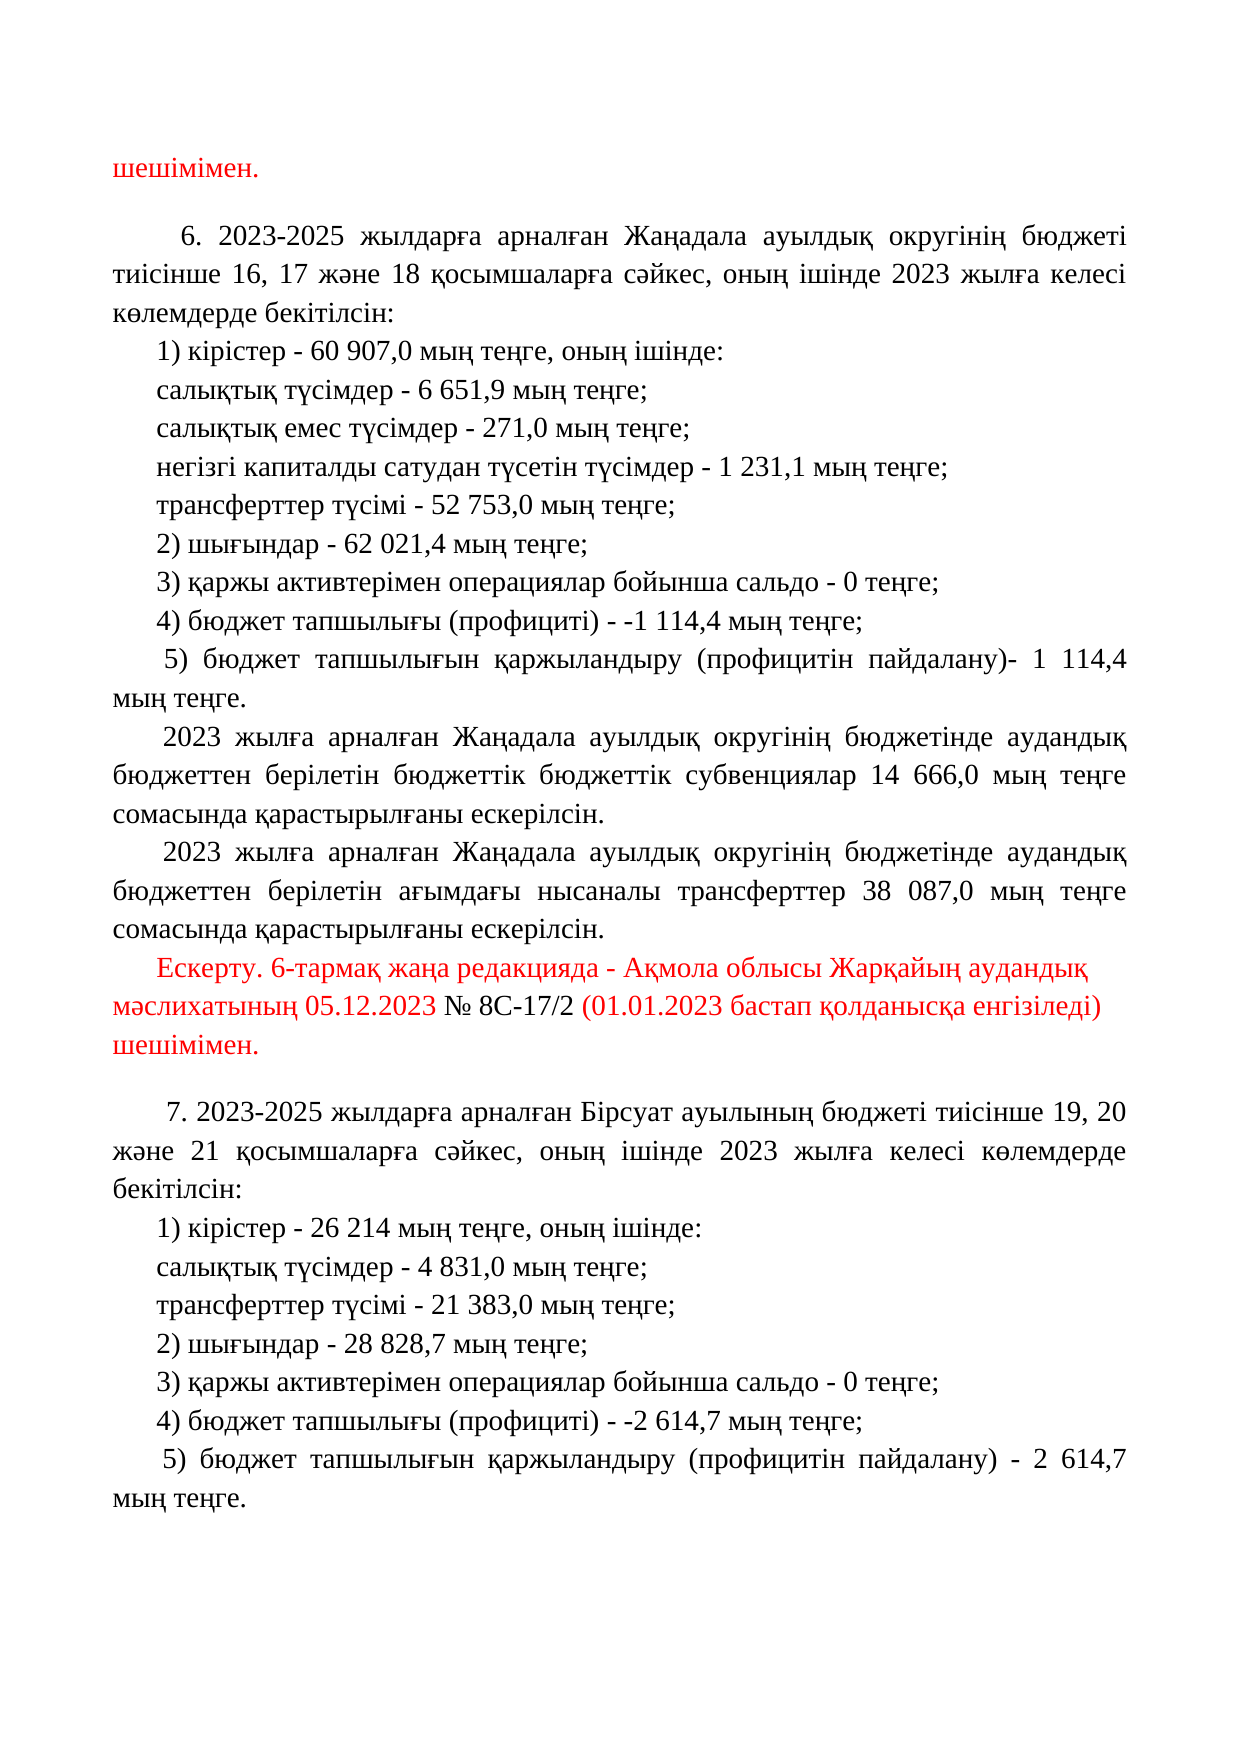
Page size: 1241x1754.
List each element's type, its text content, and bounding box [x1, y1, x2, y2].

text салықтық емес түсімдер - 271,0 мың теңге; [112, 410, 1128, 444]
text 1) кірістер - 26 214 мың теңге, оның ішінде: [112, 1210, 1128, 1244]
text трансферттер түсімі - 21 383,0 мың теңге; [112, 1287, 1128, 1321]
text 2) шығындар - 62 021,4 мың теңге; [112, 526, 1128, 559]
text Ескерту. 6-тармақ жаңа редакцияда - Ақмола облысы Жарқайың аудандық мәслихатының 05.12.2023 № 8С-17/2 (01.01.2023 бастап қолданысқа енгізіледі) шешімімен. [112, 950, 1128, 1091]
text 4) бюджет тапшылығы (профициті) - -2 614,7 мың теңге; [112, 1403, 1128, 1436]
text 2) шығындар - 28 828,7 мың теңге; [112, 1326, 1128, 1359]
text 6. 2023-2025 жылдарға арналған Жаңадала ауылдық округінің бюджеті тиісінше 16, 17 және 18 қосымшаларға сәйкес, оның ішінде 2023 жылға келесі көлемдерде бекітілсін: [112, 218, 1128, 328]
text 1) кірістер - 60 907,0 мың теңге, оның ішінде: [112, 333, 1128, 367]
text салықтық түсімдер - 4 831,0 мың теңге; [112, 1249, 1128, 1282]
text 7. 2023-2025 жылдарға арналған Бірсуат ауылының бюджеті тиісінше 19, 20 және 21 қосымшаларға сәйкес, оның ішінде 2023 жылға келесі көлемдерде бекітілсін: [112, 1094, 1128, 1205]
text 2023 жылға арналған Жаңадала ауылдық округінің бюджетінде аудандық бюджеттен берілетін ағымдағы нысаналы трансферттер 38 087,0 мың теңге сомасында қарастырылғаны ескерілсін. [112, 834, 1128, 945]
text 4) бюджет тапшылығы (профициті) - -1 114,4 мың теңге; [112, 603, 1128, 637]
text негізгі капиталды сатудан түсетін түсімдер - 1 231,1 мың теңге; [112, 449, 1128, 482]
text 3) қаржы активтерімен операциялар бойынша сальдо - 0 теңге; [112, 1364, 1128, 1398]
text 5) бюджет тапшылығын қаржыландыру (профицитін пайдалану) - 2 614,7 мың теңге. [112, 1441, 1128, 1513]
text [112, 150, 1128, 214]
text трансферттер түсімі - 52 753,0 мың теңге; [112, 487, 1128, 521]
text 3) қаржы активтерімен операциялар бойынша сальдо - 0 теңге; [112, 564, 1128, 598]
text 2023 жылға арналған Жаңадала ауылдық округінің бюджетінде аудандық бюджеттен берілетін бюджеттік бюджеттік субвенциялар 14 666,0 мың теңге сомасында қарастырылғаны ескерілсін. [112, 719, 1128, 829]
text 5) бюджет тапшылығын қаржыландыру (профицитін пайдалану)- 1 114,4 мың теңге. [112, 642, 1128, 714]
text салықтық түсімдер - 6 651,9 мың теңге; [112, 372, 1128, 405]
